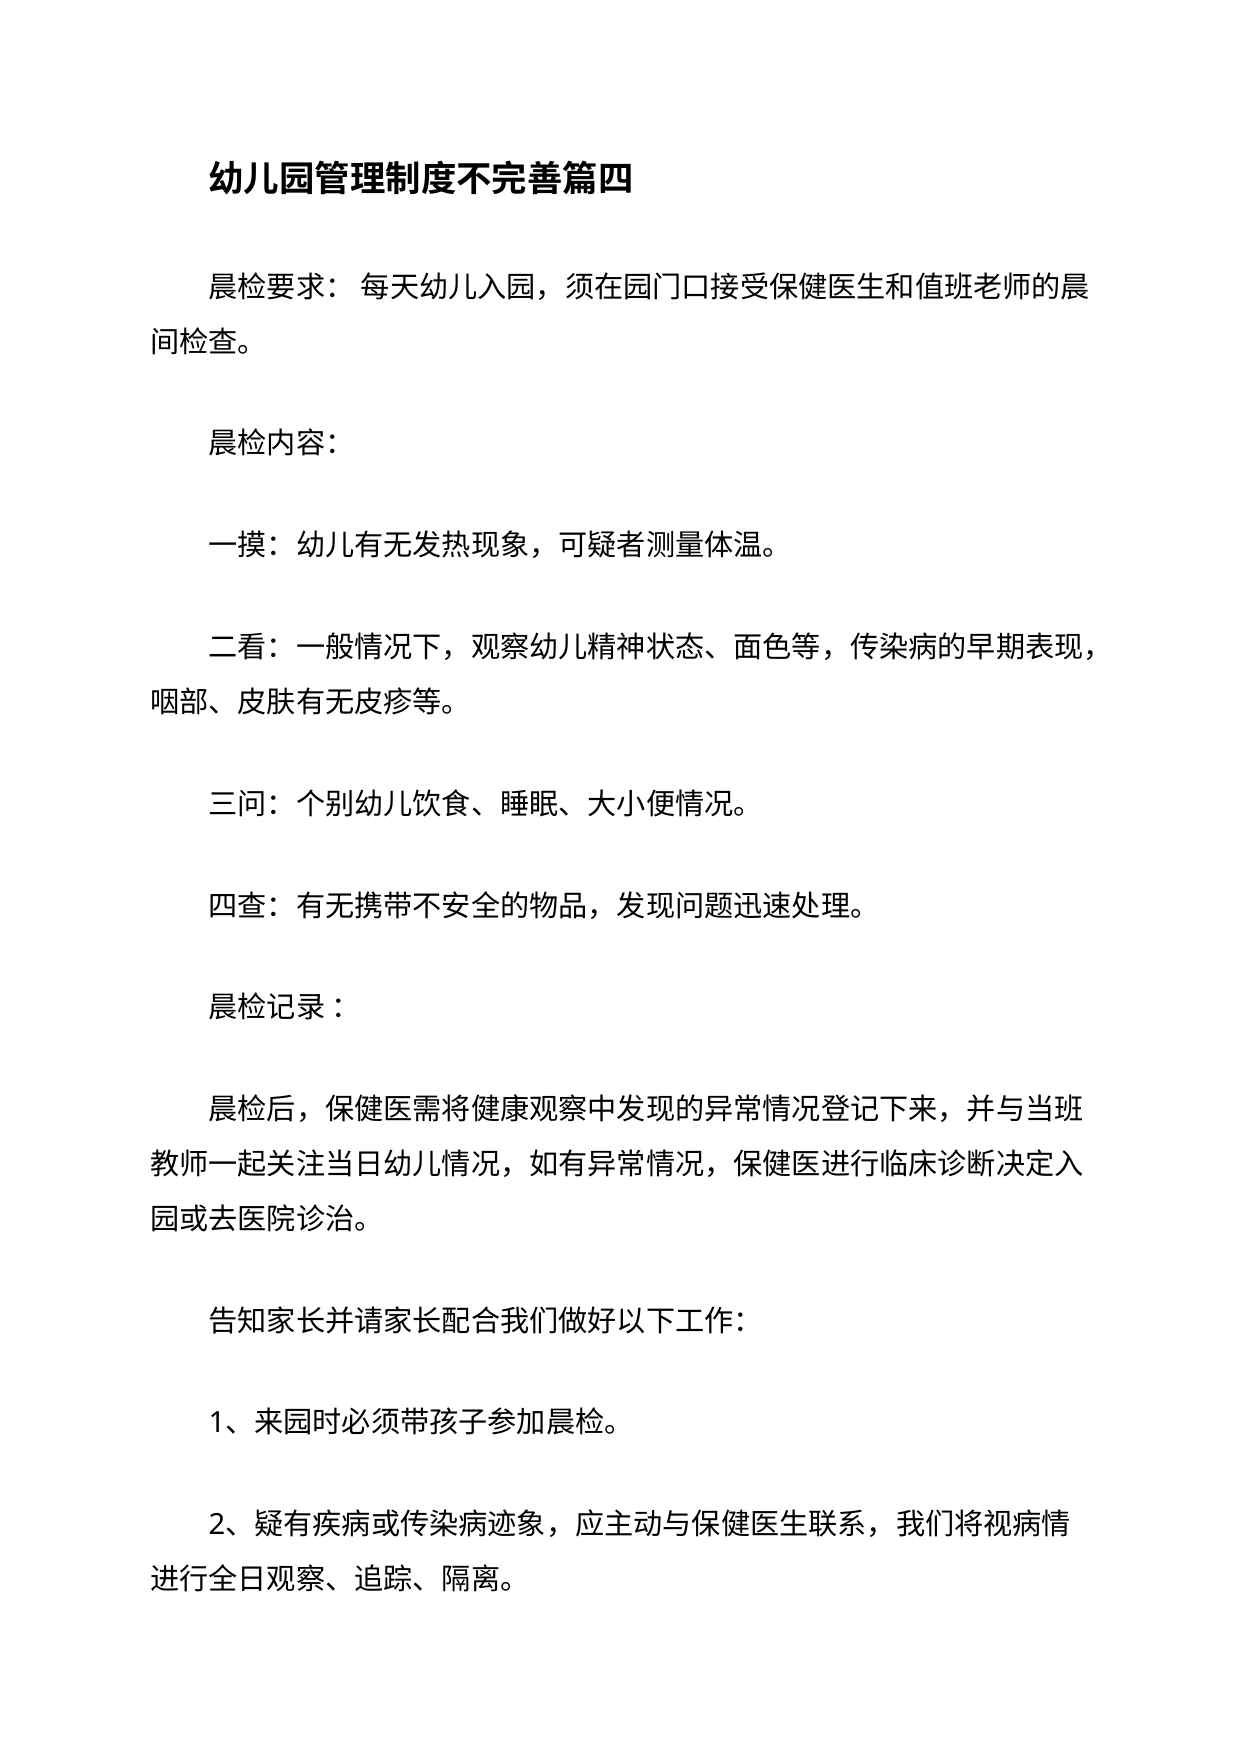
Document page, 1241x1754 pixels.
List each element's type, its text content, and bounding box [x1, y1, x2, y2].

text 2、疑有疾病或传染病迹象，应主动与保健医生联系，我们将视病情进行全日观察、追踪、隔离。 [150, 1501, 1090, 1598]
text 告知家长并请家长配合我们做好以下工作： [150, 1297, 1090, 1339]
text 晨检要求： 每天幼儿入园，须在园门口接受保健医生和值班老师的晨间检查。 [150, 263, 1090, 361]
text 晨检后，保健医需将健康观察中发现的异常情况登记下来，并与当班教师一起关注当日幼儿情况，如有异常情况，保健医进行临床诊断决定入园或去医院诊治。 [150, 1086, 1090, 1238]
text 三问：个别幼儿饮食、睡眠、大小便情况。 [150, 780, 1090, 823]
text 晨检内容： [150, 420, 1090, 462]
text 1、来园时必须带孩子参加晨检。 [150, 1399, 1090, 1441]
text 一摸：幼儿有无发热现象，可疑者测量体温。 [150, 522, 1090, 564]
text 二看：一般情况下，观察幼儿精神状态、面色等，传染病的早期表现，咽部、皮肤有无皮疹等。 [150, 624, 1090, 721]
text 幼儿园管理制度不完善篇四 [150, 150, 1090, 201]
text 四查：有无携带不安全的物品，发现问题迅速处理。 [150, 882, 1090, 924]
text 晨检记录 ： [150, 984, 1090, 1026]
